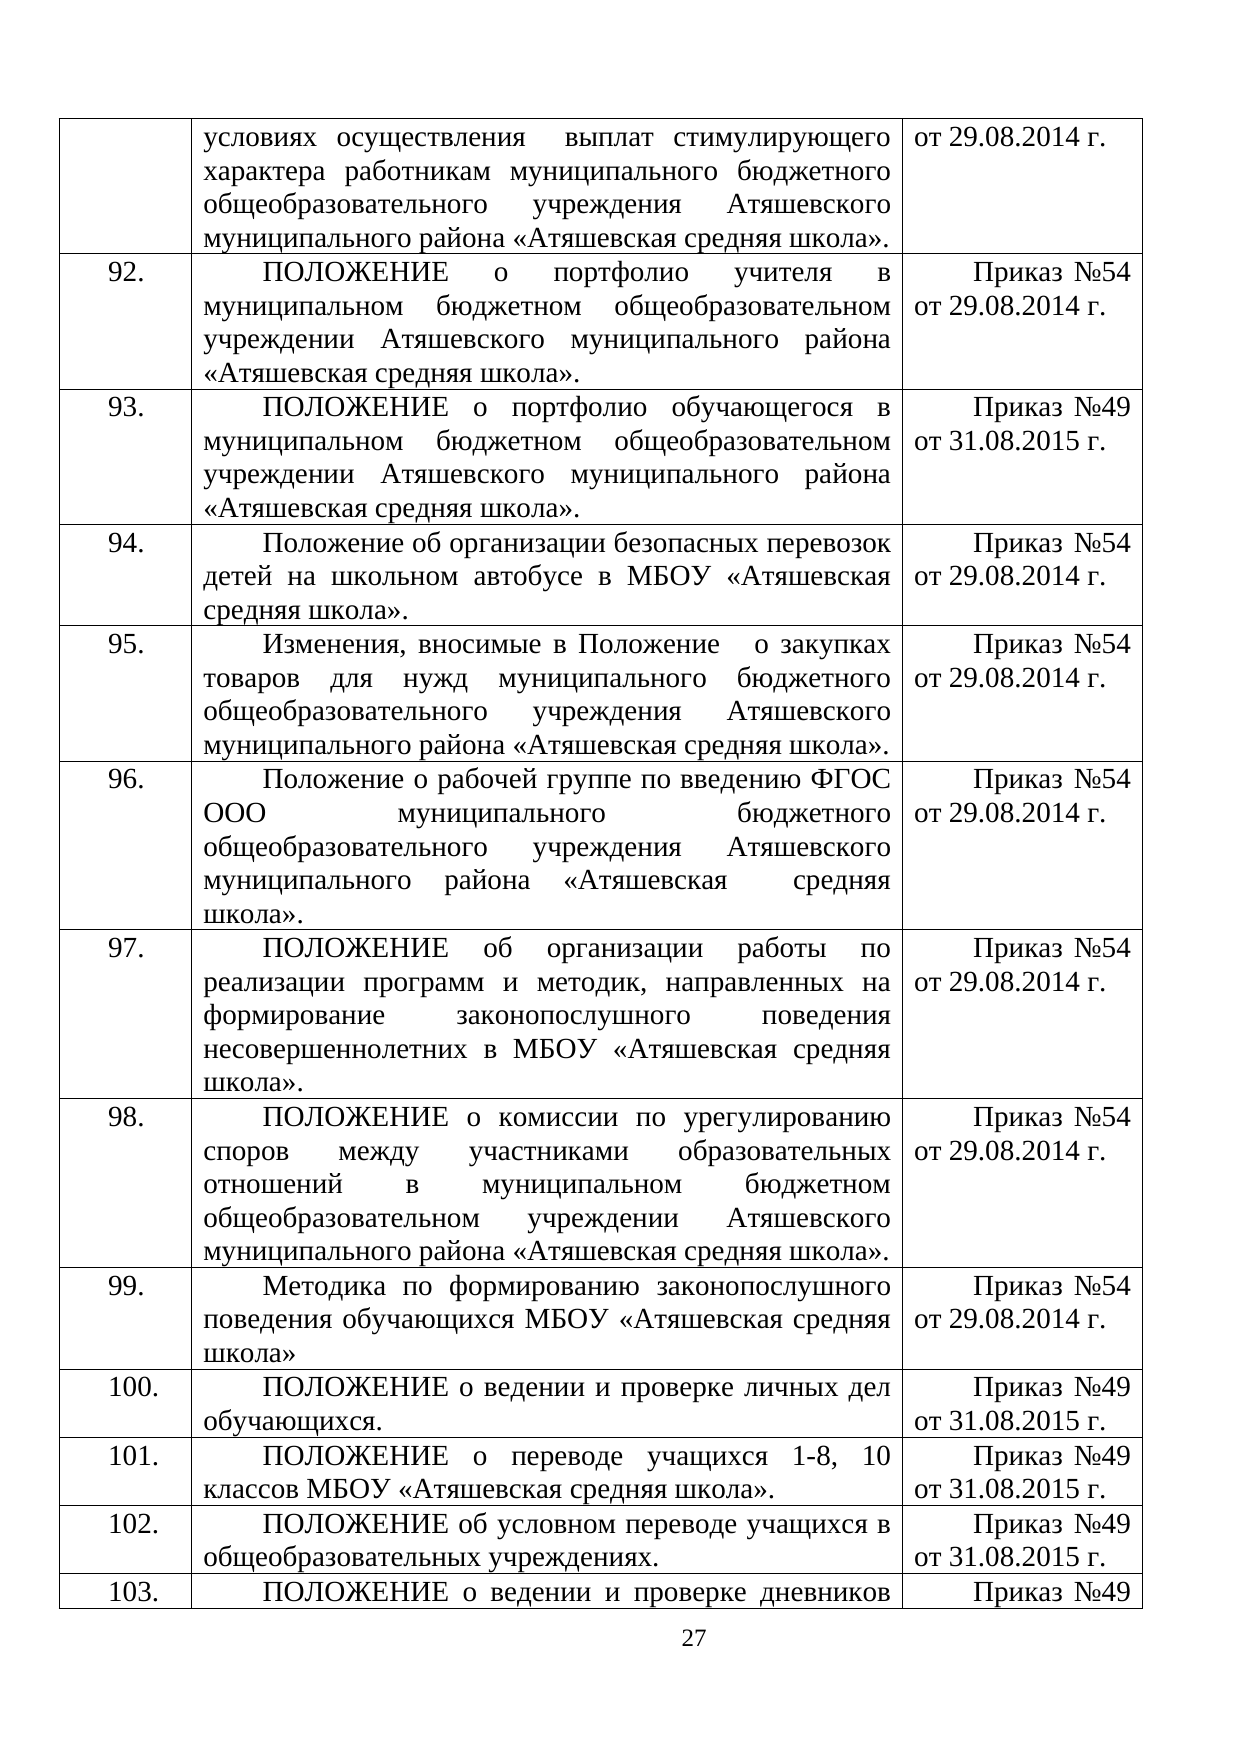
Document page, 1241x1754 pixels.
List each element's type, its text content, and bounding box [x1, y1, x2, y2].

table_cell Изменения, вносимые в Положение о закупках товаров для нужд муниципального бюджетного общеобразовательного учреждения Атяшевского муниципального района «Атяшевская средняя школа». [192, 626, 902, 761]
table_cell Приказ №49 от 31.08.2015 г. [903, 390, 1142, 524]
table_cell Приказ №54 от 29.08.2014 г. [903, 930, 1142, 1098]
table_cell Приказ №54 от 29.08.2014 г. [903, 1099, 1142, 1267]
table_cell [903, 1574, 1142, 1607]
table_cell Положение о рабочей группе по введению ФГОС ООО муниципального бюджетного общеобразовательного учреждения Атяшевского муниципального района «Атяшевская средняя школа». [192, 762, 902, 929]
table_cell ПОЛОЖЕНИЕ об условном переводе учащихся в общеобразовательных учреждениях. [192, 1506, 902, 1573]
table_cell Приказ №54 от 29.08.2014 г. [903, 254, 1142, 388]
table_cell Приказ №54 от 29.08.2014 г. [903, 762, 1142, 929]
table_cell ПОЛОЖЕНИЕ о портфолио обучающегося в муниципальном бюджетном общеобразовательном учреждении Атяшевского муниципального района «Атяшевская средняя школа». [192, 390, 902, 524]
table_cell [60, 930, 191, 1098]
table_cell [60, 626, 191, 761]
table_cell [60, 1268, 191, 1368]
table_cell [60, 762, 191, 929]
table_cell Приказ №49 от 31.08.2015 г. [903, 1370, 1142, 1437]
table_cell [192, 119, 902, 253]
table_cell [60, 254, 191, 388]
table_cell ПОЛОЖЕНИЕ об организации работы по реализации программ и методик, направленных на формирование законопослушного поведения несовершеннолетних в МБОУ «Атяшевская средняя школа». [192, 930, 902, 1098]
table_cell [192, 1574, 902, 1607]
table_cell [60, 1099, 191, 1267]
table_cell Методика по формированию законопослушного поведения обучающихся МБОУ «Атяшевская средняя школа» [192, 1268, 902, 1368]
table_cell [60, 525, 191, 625]
table_cell Приказ №49 от 31.08.2015 г. [903, 1506, 1142, 1573]
table_cell [60, 119, 191, 253]
table_cell [60, 1438, 191, 1505]
table_cell Приказ №54 от 29.08.2014 г. [903, 1268, 1142, 1368]
table_cell [60, 1506, 191, 1573]
table_cell Приказ №49 от 31.08.2015 г. [903, 1438, 1142, 1505]
table_cell ПОЛОЖЕНИЕ о портфолио учителя в муниципальном бюджетном общеобразовательном учреждении Атяшевского муниципального района «Атяшевская средняя школа». [192, 254, 902, 388]
table_cell Приказ №54 от 29.08.2014 г. [903, 626, 1142, 761]
table_cell ПОЛОЖЕНИЕ о ведении и проверке личных дел обучающихся. [192, 1370, 902, 1437]
table_cell ПОЛОЖЕНИЕ о переводе учащихся 1-8, 10 классов МБОУ «Атяшевская средняя школа». [192, 1438, 902, 1505]
table_cell [60, 390, 191, 524]
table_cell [903, 119, 1142, 253]
table_cell ПОЛОЖЕНИЕ о комиссии по урегулированию споров между участниками образовательных отношений в муниципальном бюджетном общеобразовательном учреждении Атяшевского муниципального района «Атяшевская средняя школа». [192, 1099, 902, 1267]
table_cell [60, 1370, 191, 1437]
table_cell Положение об организации безопасных перевозок детей на школьном автобусе в МБОУ «Атяшевская средняя школа». [192, 525, 902, 625]
table_cell [60, 1574, 191, 1607]
table_cell Приказ №54 от 29.08.2014 г. [903, 525, 1142, 625]
